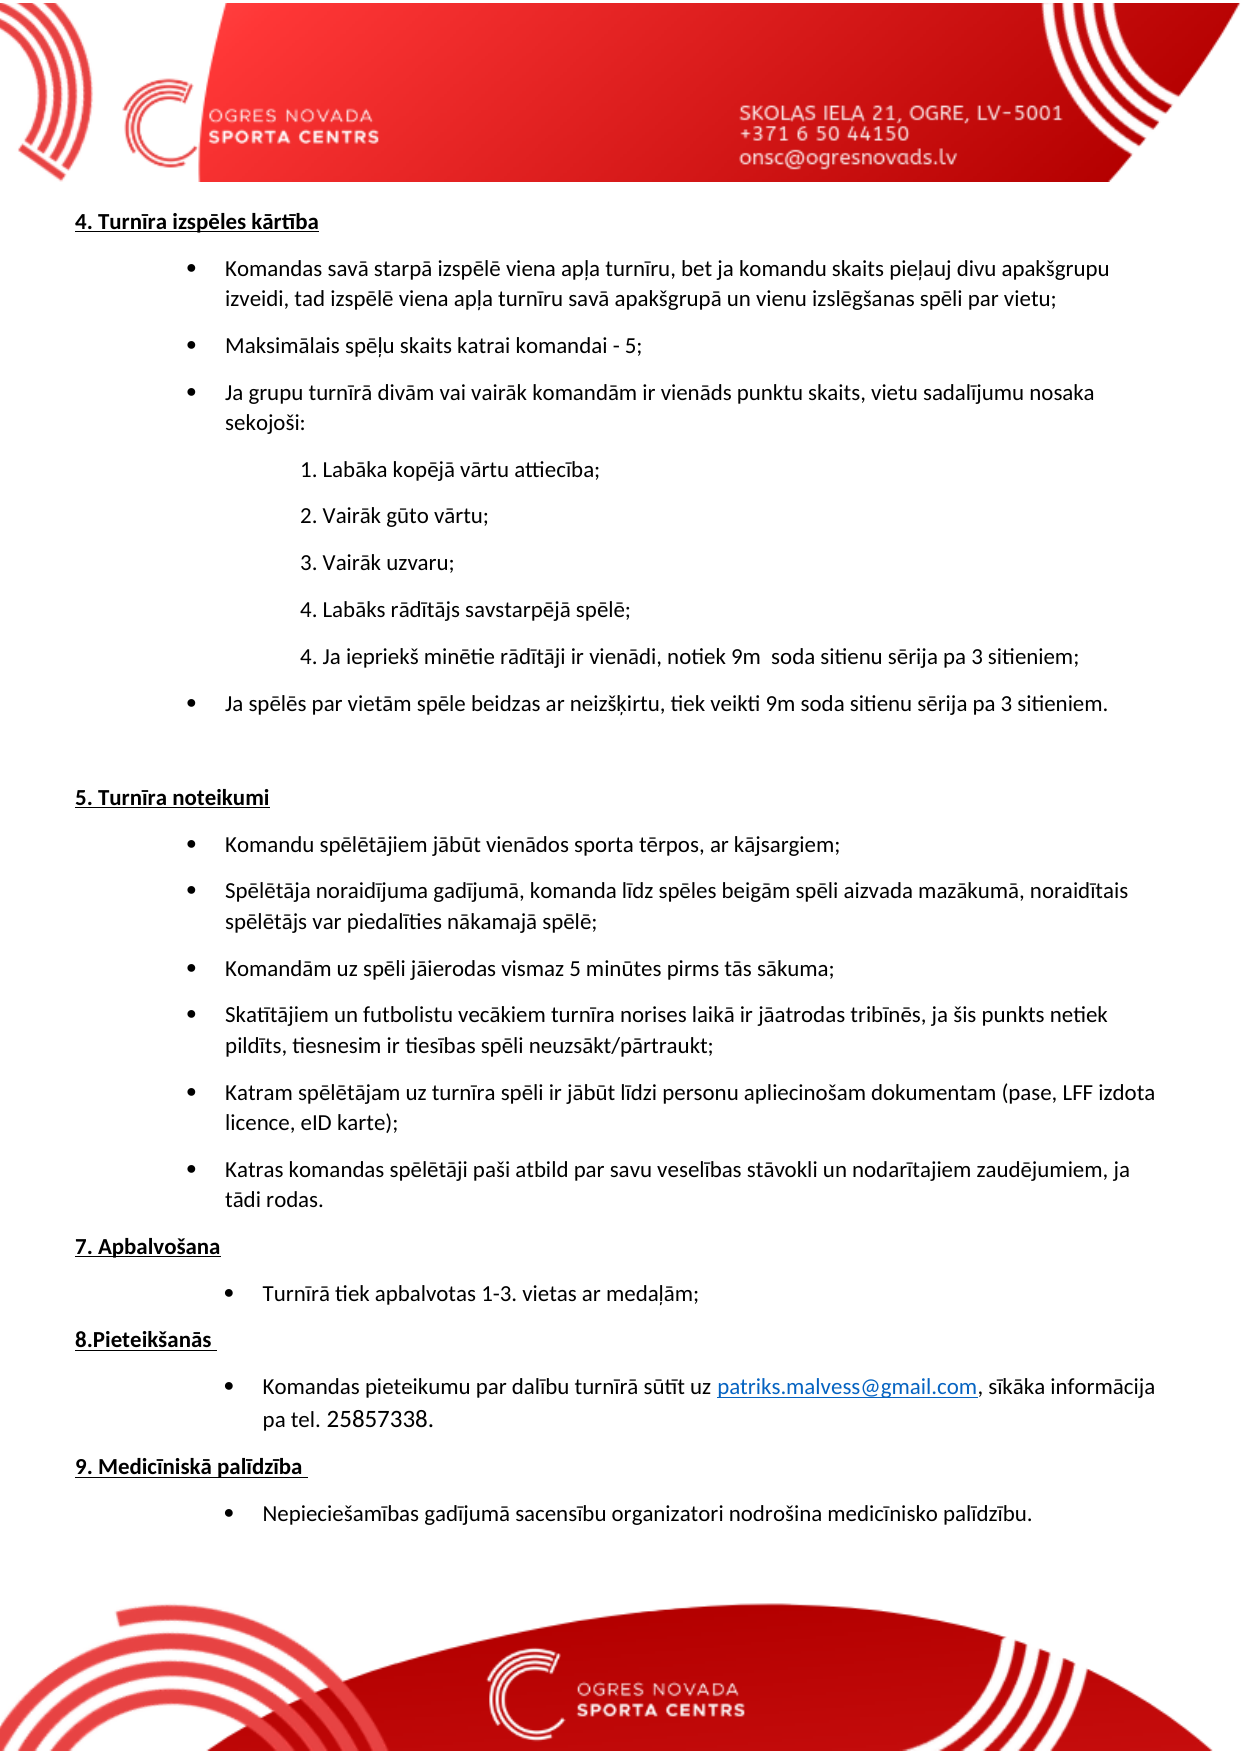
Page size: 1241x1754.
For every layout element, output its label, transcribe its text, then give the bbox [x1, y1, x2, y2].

text 4. Turnīra izspēles kārtība [75, 207, 1165, 235]
list Komandu spēlētājiem jābūt vienādos sporta tērpos, ar kājsargiem; [187, 830, 1165, 858]
list Katram spēlētājam uz turnīra spēli ir jābūt līdzi personu apliecinošam dokumentam (pase, LFF izdota licence, eID karte); [187, 1078, 1165, 1136]
text 9. Medicīniskā palīdzība [75, 1452, 1165, 1480]
list Komandām uz spēli jāierodas vismaz 5 minūtes pirms tās sākuma; [187, 954, 1165, 982]
list Komandas pieteikumu par dalību turnīrā sūtīt uz patriks.malvess@gmail.com, sīkāka informācija pa tel. 25857338. [225, 1372, 1165, 1433]
list Ja spēlēs par vietām spēle beidzas ar neizšķirtu, tiek veikti 9m soda sitienu sērija pa 3 sitieniem. [187, 689, 1165, 717]
text 2. Vairāk gūto vārtu; [75, 502, 1165, 529]
text 7. Apbalvošana [75, 1232, 1165, 1260]
list Katras komandas spēlētāji paši atbild par savu veselības stāvokli un nodarītajiem zaudējumiem, ja tādi rodas. [187, 1155, 1165, 1213]
text 4. Labāks rādītājs savstarpējā spēlē; [75, 595, 1165, 623]
list Maksimālais spēļu skaits katrai komandai - 5; [187, 331, 1165, 359]
text 8.Pieteikšanās [75, 1326, 1165, 1353]
list Turnīrā tiek apbalvotas 1-3. vietas ar medaļām; [225, 1279, 1165, 1307]
picture [0, 1575, 1233, 1751]
list Skatītājiem un futbolistu vecākiem turnīra norises laikā ir jāatrodas tribīnēs, ja šis punkts netiek pildīts, tiesnesim ir tiesības spēli neuzsākt/pārtraukt; [187, 1001, 1165, 1059]
text 3. Vairāk uzvaru; [75, 548, 1165, 576]
picture [0, 3, 1241, 182]
text 5. Turnīra noteikumi [75, 783, 1165, 811]
list Spēlētāja noraidījuma gadījumā, komanda līdz spēles beigām spēli aizvada mazākumā, noraidītais spēlētājs var piedalīties nākamajā spēlē; [187, 877, 1165, 935]
list Ja grupu turnīrā divām vai vairāk komandām ir vienāds punktu skaits, vietu sadalījumu nosaka sekojoši: [187, 378, 1165, 436]
list Komandas savā starpā izspēlē viena apļa turnīru, bet ja komandu skaits pieļauj divu apakšgrupu izveidi, tad izspēlē viena apļa turnīru savā apakšgrupā un vienu izslēgšanas spēli par vietu; [187, 254, 1165, 312]
text 4. Ja iepriekš minētie rādītāji ir vienādi, notiek 9m soda sitienu sērija pa 3 sitieniem; [150, 642, 1165, 670]
list Nepieciešamības gadījumā sacensību organizatori nodrošina medicīnisko palīdzību. [225, 1499, 1165, 1527]
text 1. Labāka kopējā vārtu attiecība; [75, 455, 1165, 483]
